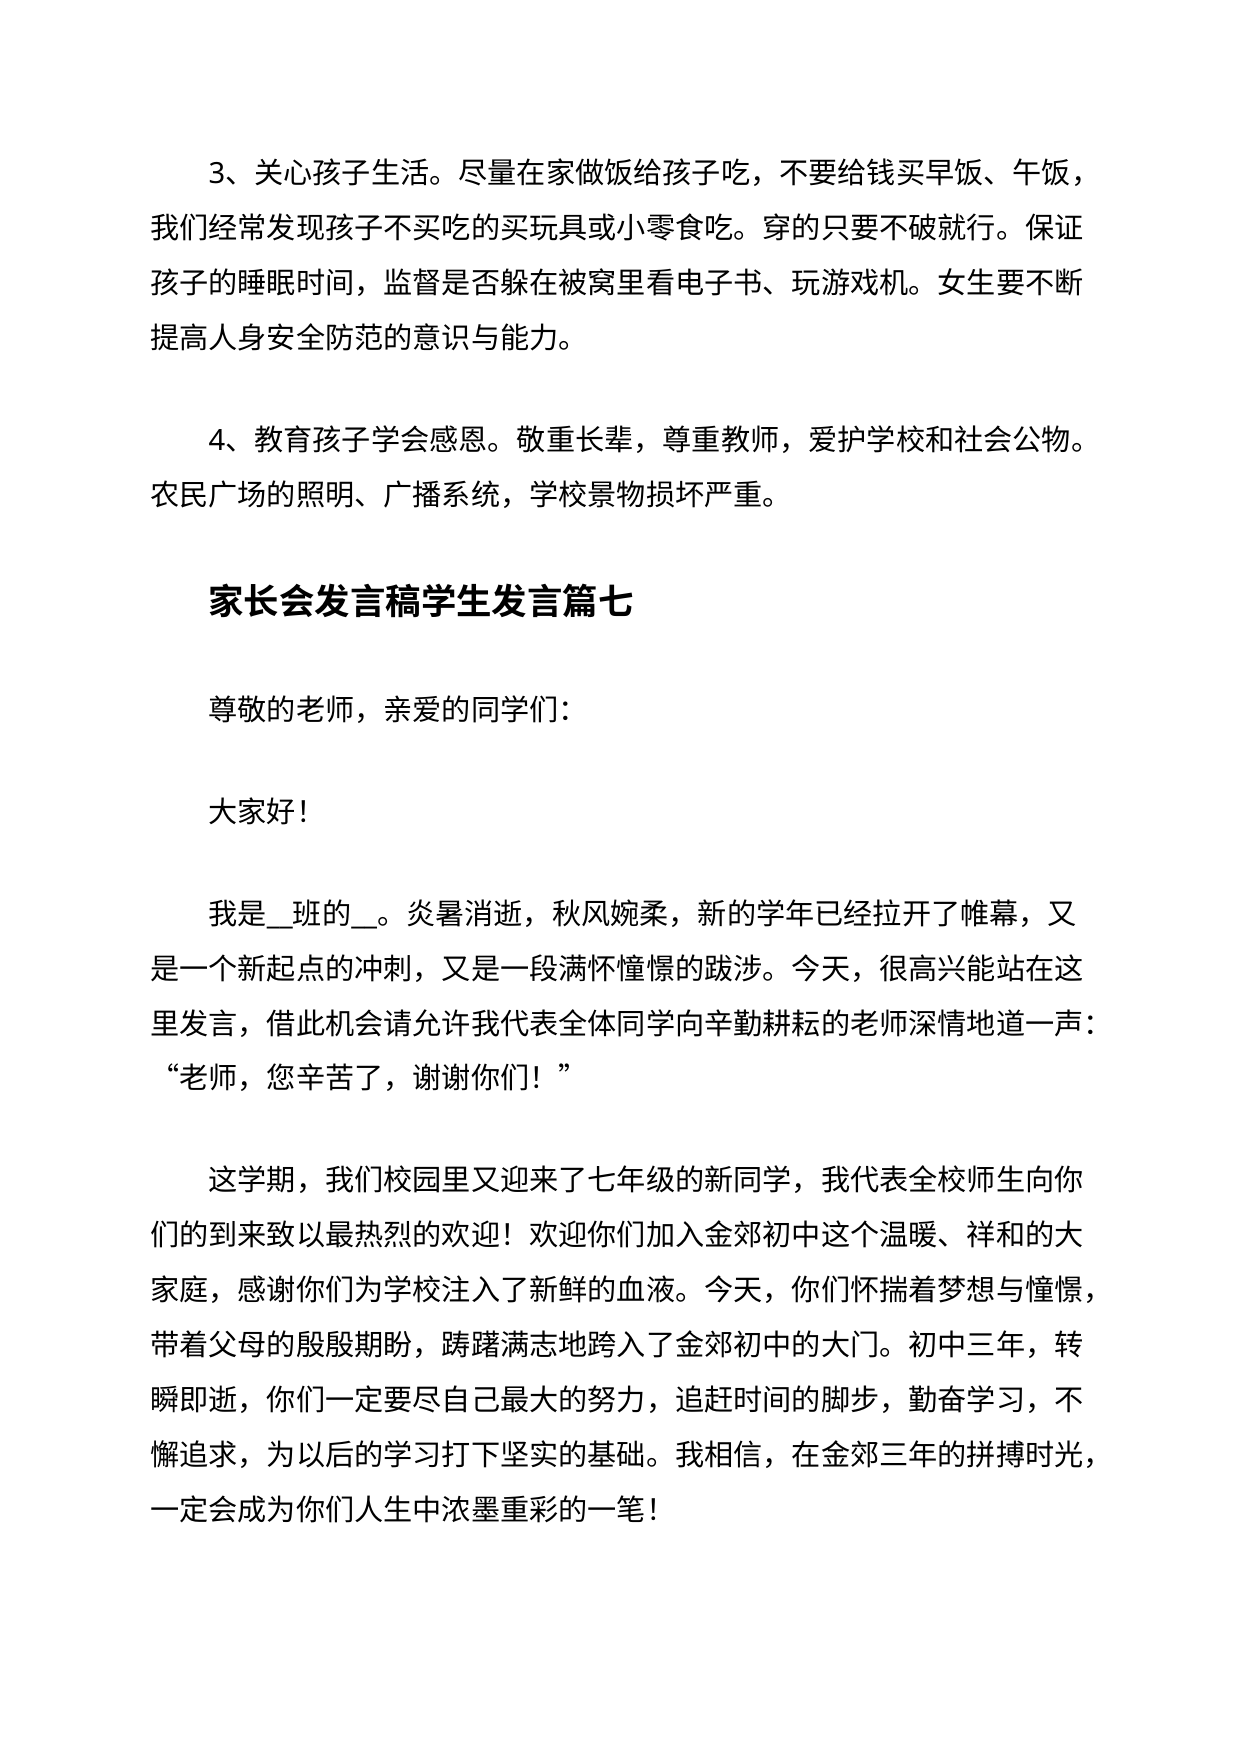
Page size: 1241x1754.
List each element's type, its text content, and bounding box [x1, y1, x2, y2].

text 家长会发言稿学生发言篇七 [150, 573, 1090, 624]
text 这学期，我们校园里又迎来了七年级的新同学，我代表全校师生向你们的到来致以最热烈的欢迎！欢迎你们加入金郊初中这个温暖、祥和的大家庭，感谢你们为学校注入了新鲜的血液。今天，你们怀揣着梦想与憧憬，带着父母的殷殷期盼，踌躇满志地跨入了金郊初中的大门。初中三年，转瞬即逝，你们一定要尽自己最大的努力，追赶时间的脚步，勤奋学习，不懈追求，为以后的学习打下坚实的基础。我相信，在金郊三年的拼搏时光，一定会成为你们人生中浓墨重彩的一笔！ [150, 1157, 1090, 1528]
text 4、教育孩子学会感恩。敬重长辈，尊重教师，爱护学校和社会公物。农民广场的照明、广播系统，学校景物损坏严重。 [150, 417, 1090, 514]
text 大家好！ [150, 788, 1090, 831]
text 我是__班的__。炎暑消逝，秋风婉柔，新的学年已经拉开了帷幕，又是一个新起点的冲刺，又是一段满怀憧憬的跋涉。今天，很高兴能站在这里发言，借此机会请允许我代表全体同学向辛勤耕耘的老师深情地道一声：“老师，您辛苦了，谢谢你们！” [150, 890, 1090, 1097]
text 3、关心孩子生活。尽量在家做饭给孩子吃，不要给钱买早饭、午饭，我们经常发现孩子不买吃的买玩具或小零食吃。穿的只要不破就行。保证孩子的睡眠时间，监督是否躲在被窝里看电子书、玩游戏机。女生要不断提高人身安全防范的意识与能力。 [150, 150, 1090, 357]
text 尊敬的老师，亲爱的同学们： [150, 687, 1090, 729]
